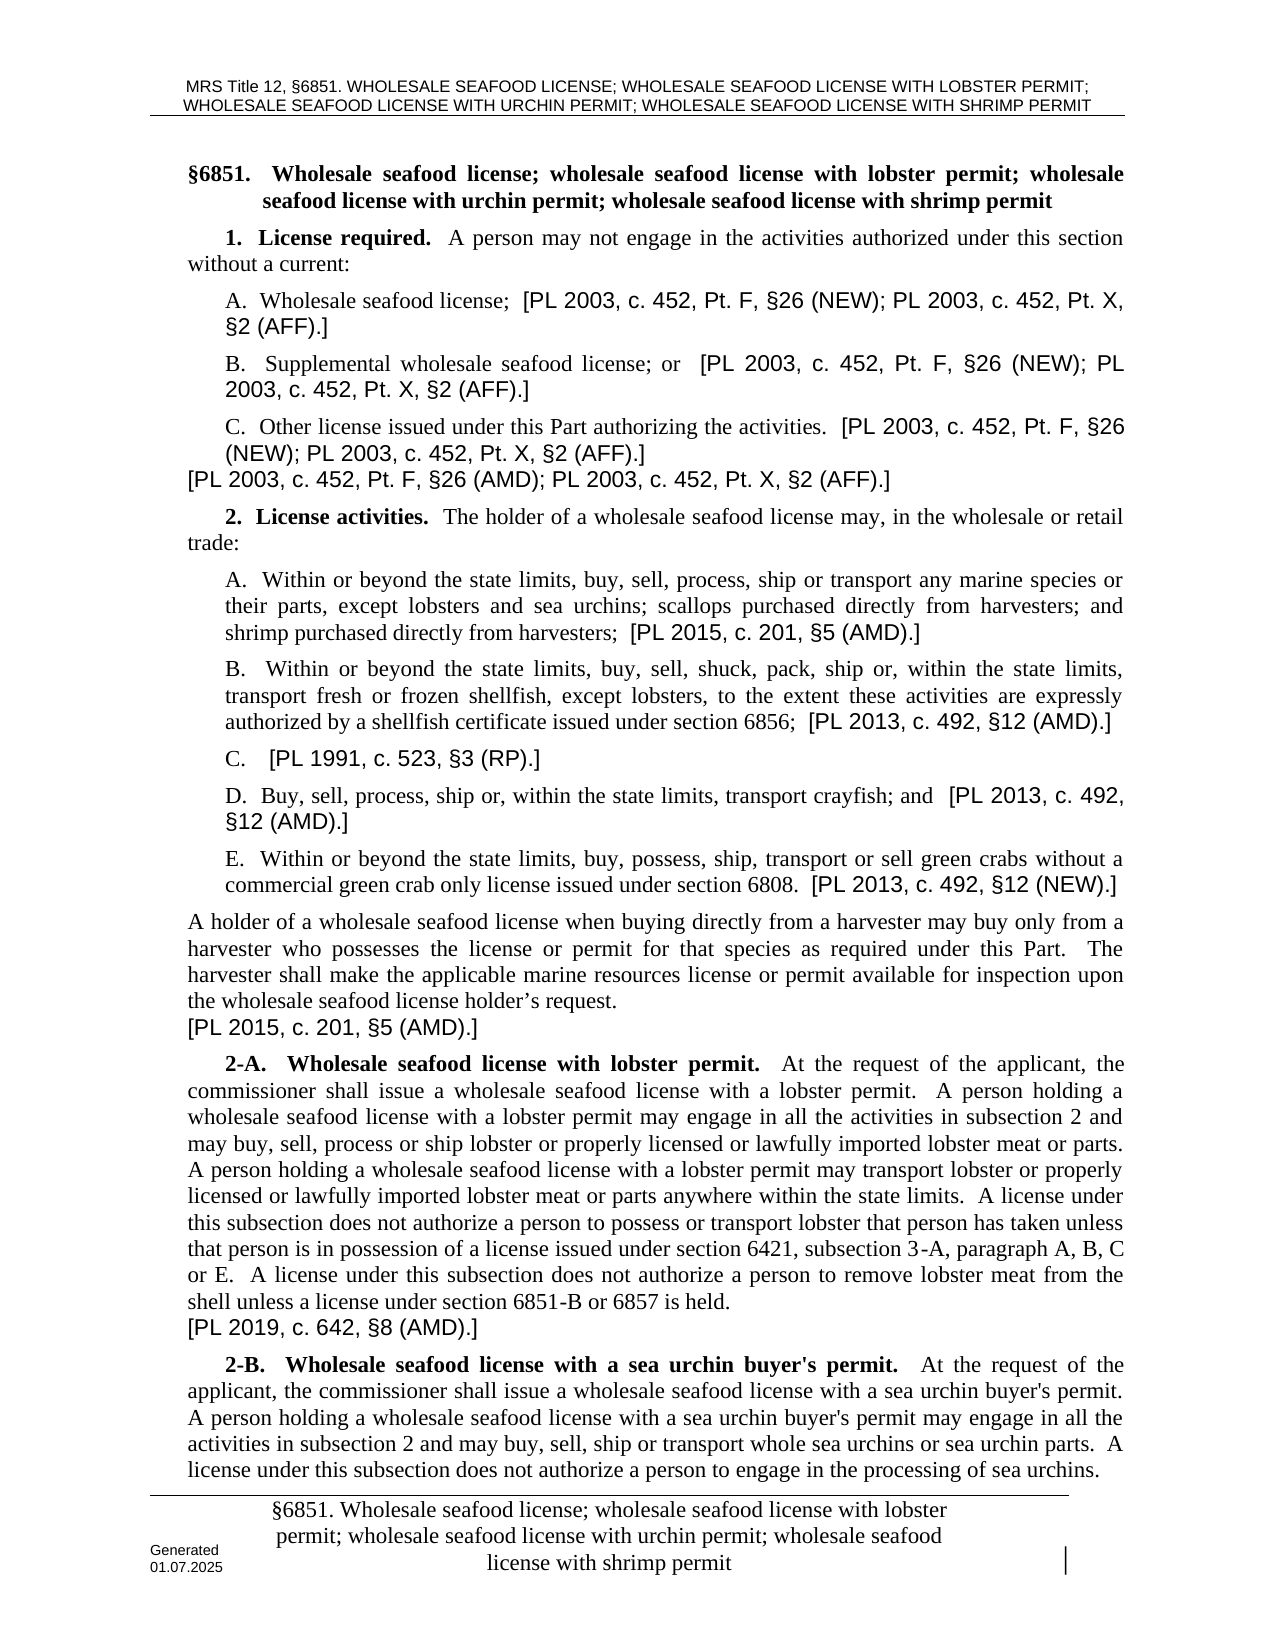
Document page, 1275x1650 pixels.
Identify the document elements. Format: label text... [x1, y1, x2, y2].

text A. Within or beyond the state limits, buy, sell, process, ship or transport any marine species or their parts, except lobsters and sea urchins; scallops purchased directly from harvesters; and shrimp purchased directly from harvesters; [PL 2015, c. 201, §5 (AMD).] [225, 566, 1125, 645]
text [PL 2015, c. 201, §5 (AMD).] [187, 1014, 1125, 1040]
text C. [PL 1991, c. 523, §3 (RP).] [225, 745, 1125, 771]
text §6851. Wholesale seafood license; wholesale seafood license with lobster permit; wholesale seafood license with urchin permit; wholesale seafood license with shrimp permit [187, 160, 1125, 213]
text B. Supplemental wholesale seafood license; or [PL 2003, c. 452, Pt. F, §26 (NEW); PL 2003, c. 452, Pt. X, §2 (AFF).] [225, 350, 1125, 403]
text E. Within or beyond the state limits, buy, possess, ship, transport or sell green crabs without a commercial green crab only license issued under section 6808. [PL 2013, c. 492, §12 (NEW).] [225, 845, 1125, 898]
text 2-B. Wholesale seafood license with a sea urchin buyer's permit. At the request of the applicant, the commissioner shall issue a wholesale seafood license with a sea urchin buyer's permit. A person holding a wholesale seafood license with a sea urchin buyer's permit may engage in all the activities in subsection 2 and may buy, sell, ship or transport whole sea urchins or sea urchin parts. A license under this subsection does not authorize a person to engage in the processing of sea urchins. [187, 1351, 1125, 1483]
text A holder of a wholesale seafood license when buying directly from a harvester may buy only from a harvester who possesses the license or permit for that species as required under this Part. The harvester shall make the applicable marine resources license or permit available for inspection upon the wholesale seafood license holder’s request. [187, 908, 1125, 1014]
text C. Other license issued under this Part authorizing the activities. [PL 2003, c. 452, Pt. F, §26 (NEW); PL 2003, c. 452, Pt. X, §2 (AFF).] [225, 413, 1125, 466]
text [PL 2019, c. 642, §8 (AMD).] [187, 1314, 1125, 1340]
text B. Within or beyond the state limits, buy, sell, shuck, pack, ship or, within the state limits, transport fresh or frozen shellfish, except lobsters, to the extent these activities are expressly authorized by a shellfish certificate issued under section 6856; [PL 2013, c. 492, §12 (AMD).] [225, 655, 1125, 734]
text 2. License activities. The holder of a wholesale seafood license may, in the wholesale or retail trade: [187, 503, 1125, 555]
text A. Wholesale seafood license; [PL 2003, c. 452, Pt. F, §26 (NEW); PL 2003, c. 452, Pt. X, §2 (AFF).] [225, 287, 1125, 339]
text [PL 2003, c. 452, Pt. F, §26 (AMD); PL 2003, c. 452, Pt. X, §2 (AFF).] [187, 466, 1125, 492]
text 2-A. Wholesale seafood license with lobster permit. At the request of the applicant, the commissioner shall issue a wholesale seafood license with a lobster permit. A person holding a wholesale seafood license with a lobster permit may engage in all the activities in subsection 2 and may buy, sell, process or ship lobster or properly licensed or lawfully imported lobster meat or parts. A person holding a wholesale seafood license with a lobster permit may transport lobster or properly licensed or lawfully imported lobster meat or parts anywhere within the state limits. A license under this subsection does not authorize a person to possess or transport lobster that person has taken unless that person is in possession of a license issued under section 6421, subsection 3‑A, paragraph A, B, C or E. A license under this subsection does not authorize a person to remove lobster meat from the shell unless a license under section 6851‑B or 6857 is held. [187, 1051, 1125, 1314]
text 1. License required. A person may not engage in the activities authorized under this section without a current: [187, 223, 1125, 276]
text D. Buy, sell, process, ship or, within the state limits, transport crayfish; and [PL 2013, c. 492, §12 (AMD).] [225, 782, 1125, 835]
